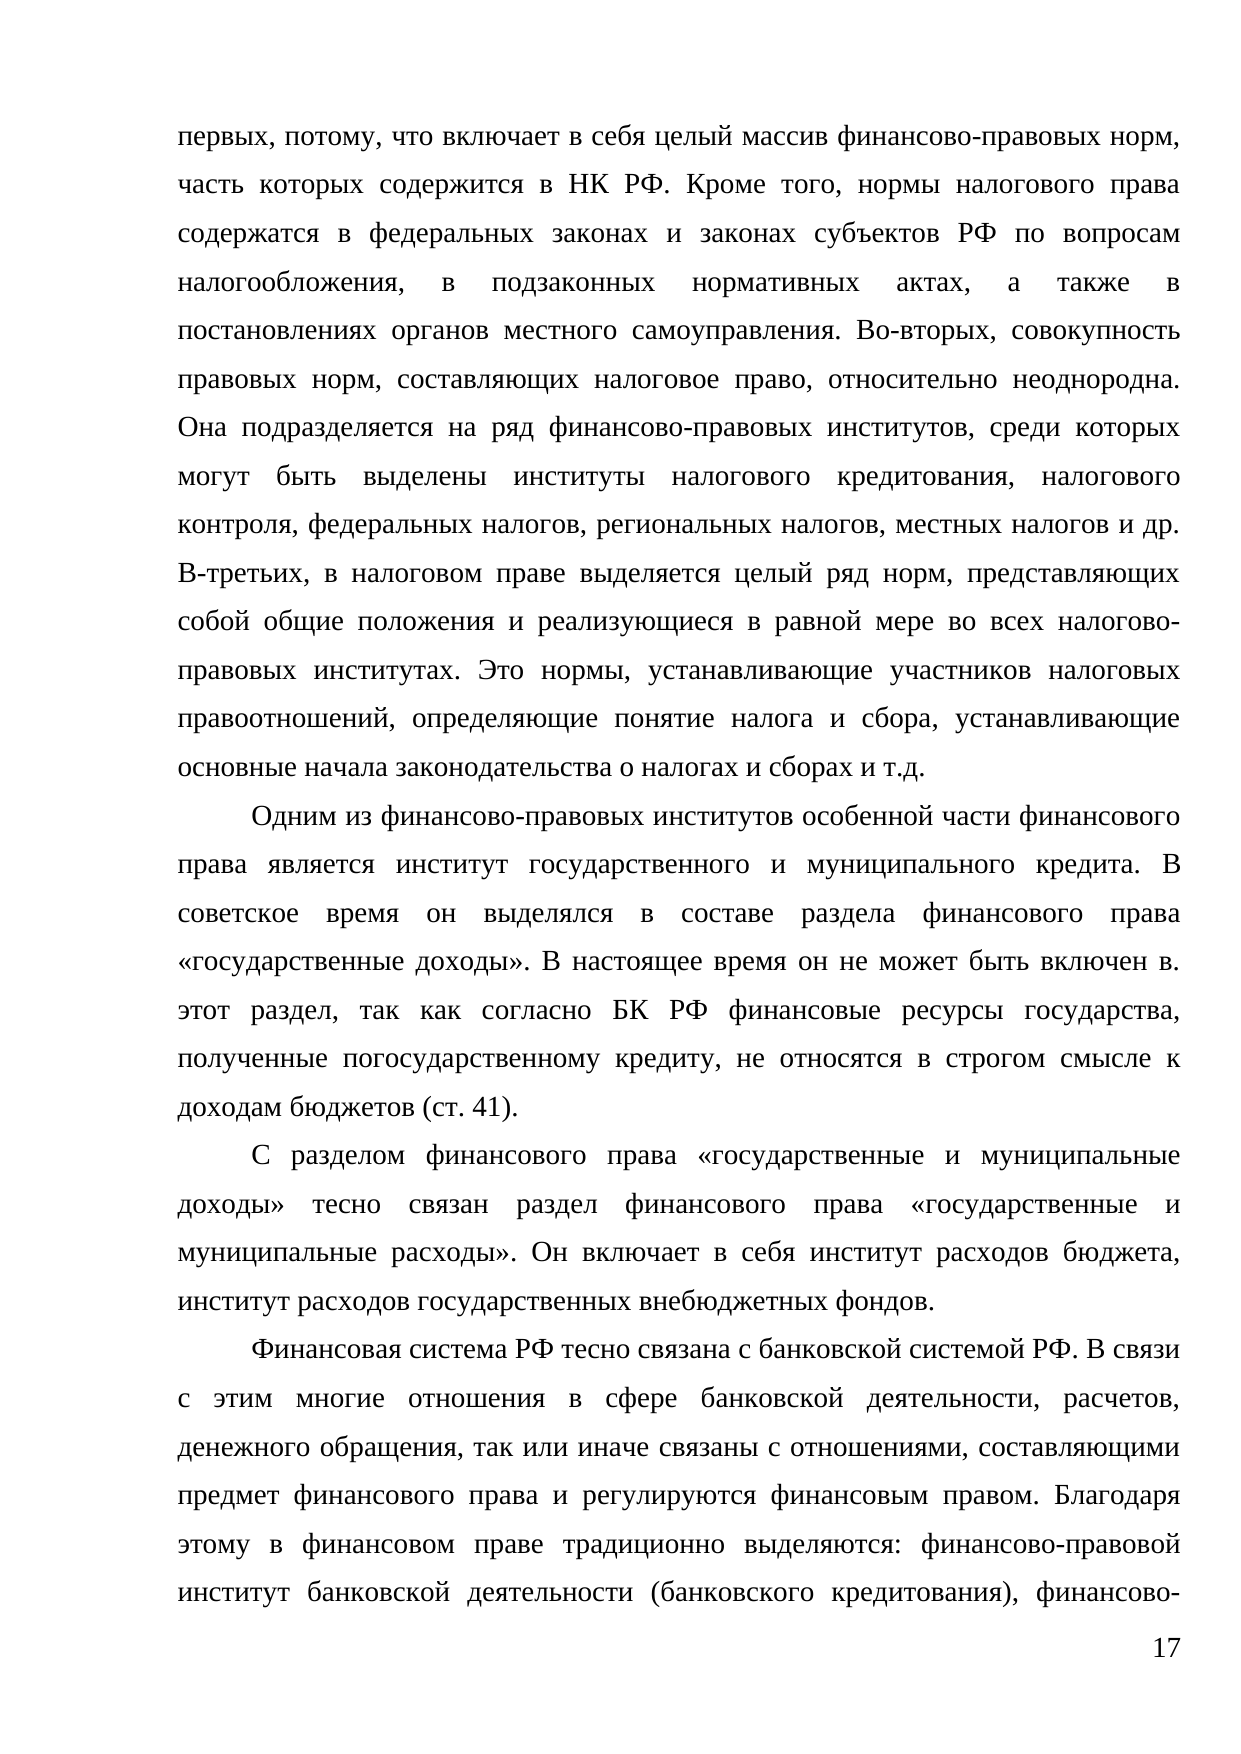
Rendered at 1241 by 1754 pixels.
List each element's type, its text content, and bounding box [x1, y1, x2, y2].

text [177, 1332, 1181, 1608]
text С разделом финансового права «государственные и муниципальные доходы» тесно связан раздел финансового права «государственные и муниципальные расходы». Он включает в себя институт расходов бюджета, институт расходов государственных внебюджетных фондов. [177, 1137, 1181, 1317]
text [177, 118, 1181, 783]
text Одним из финансово-правовых институтов особенной части финансового права является институт государственного и муниципального кредита. В советское время он выделялся в составе раздела финансового права «государственные доходы». В настоящее время он не может быть включен в. этот раздел, так как согласно БК РФ финансовые ресурсы государства, полученные погосударственному кредиту, не относятся в строгом смысле к доходам бюджетов (ст. 41). [177, 798, 1181, 1122]
